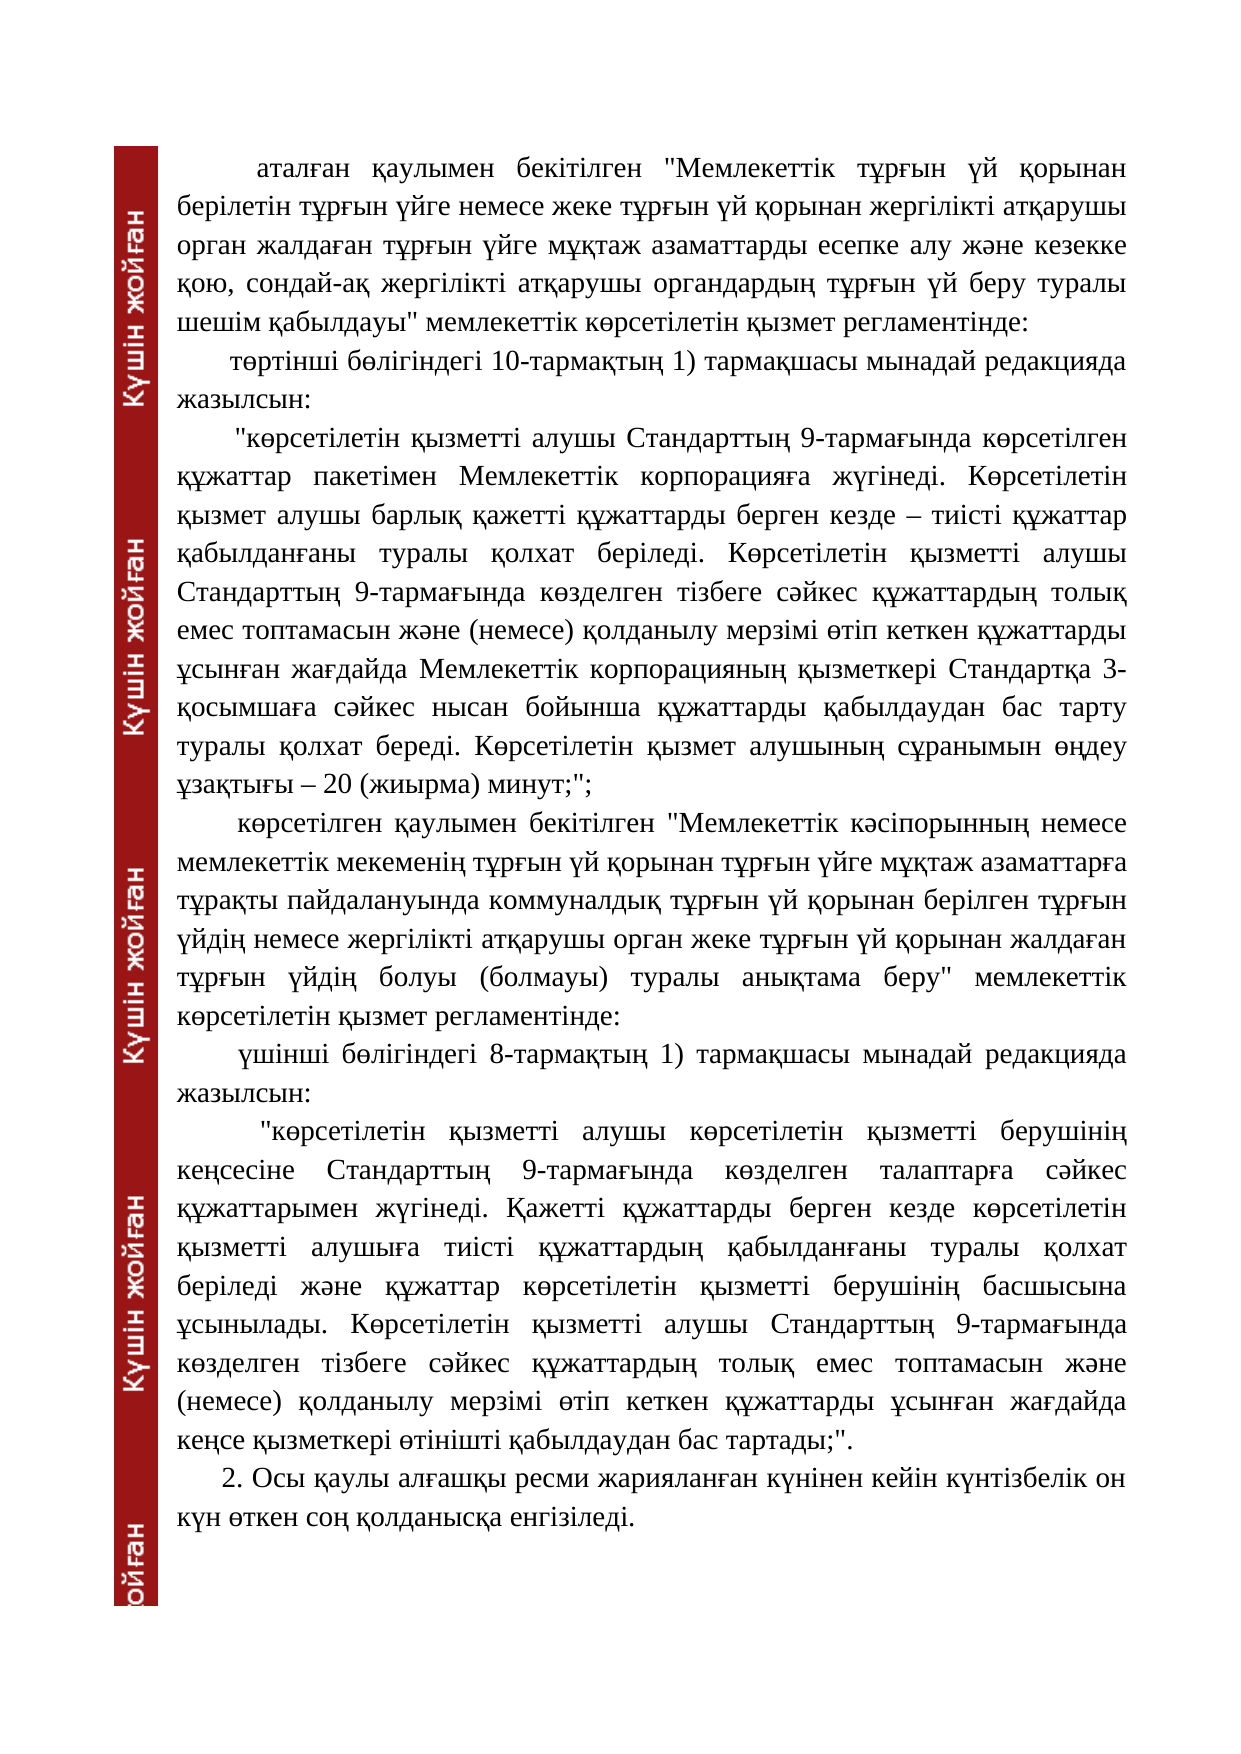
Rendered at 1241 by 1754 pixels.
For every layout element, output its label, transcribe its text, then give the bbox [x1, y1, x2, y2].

picture [114, 1532, 158, 1606]
text 2. Осы қаулы алғашқы ресми жарияланған күнінен кейін күнтізбелік он күн өткен соң қолданысқа енгізіледі. [112, 1460, 1128, 1532]
text "көрсетілетін қызметті алушы Стандарттың 9-тармағында көрсетілген құжаттар пакетімен Мемлекеттік корпорацияға жүгінеді. Көрсетілетін қызмет алушы барлық қажетті құжаттарды берген кезде – тиісті құжаттар қабылданғаны туралы қолхат беріледі. Көрсетілетін қызметті алушы Стандарттың 9-тармағында көзделген тізбеге сәйкес құжаттардың толық емес топтамасын және (немесе) қолданылу мерзімі өтіп кеткен құжаттарды ұсынған жағдайда Мемлекеттік корпорацияның қызметкері Стандартқа 3-қосымшаға сәйкес нысан бойынша құжаттарды қабылдаудан бас тарту туралы қолхат береді. Көрсетілетін қызмет алушының сұранымын өңдеу ұзақтығы – 20 (жиырма) минут;"; [112, 420, 1128, 800]
picture [114, 415, 158, 420]
text көрсетілген қаулымен бекітілген "Мемлекеттік кәсіпорынның немесе мемлекеттік мекеменің тұрғын үй қорынан тұрғын үйге мұқтаж азаматтарға тұрақты пайдалануында коммуналдық тұрғын үй қорынан берілген тұрғын үйдің немесе жергілікті атқарушы орган жеке тұрғын үй қорынан жалдаған тұрғын үйдің болуы (болмауы) туралы анықтама беру" мемлекеттік көрсетілетін қызмет регламентінде: [112, 805, 1128, 1031]
text аталған қаулымен бекітілген "Мемлекеттік тұрғын үй қорынан берілетін тұрғын үйге немесе жеке тұрғын үй қорынан жергілікті атқарушы орган жалдаған тұрғын үйге мұқтаж азаматтарды есепке алу және кезекке қою, сондай-ақ жергілікті атқарушы органдардың тұрғын үй беру туралы шешім қабылдауы" мемлекеттік көрсетілетін қызмет регламентінде: [112, 150, 1128, 338]
picture [114, 800, 158, 805]
picture [114, 338, 158, 343]
text төртінші бөлігіндегі 10-тармақтың 1) тармақшасы мынадай редакцияда жазылсын: [112, 343, 1128, 415]
picture [114, 1108, 158, 1113]
picture [114, 1031, 158, 1036]
picture [114, 146, 158, 150]
text үшінші бөлігіндегі 8-тармақтың 1) тармақшасы мынадай редакцияда жазылсын: [112, 1036, 1128, 1108]
picture [114, 1455, 158, 1460]
text "көрсетілетін қызметті алушы көрсетілетін қызметті берушінің кеңсесіне Стандарттың 9-тармағында көзделген талаптарға сәйкес құжаттарымен жүгінеді. Қажетті құжаттарды берген кезде көрсетілетін қызметті алушыға тиісті құжаттардың қабылданғаны туралы қолхат беріледі және құжаттар көрсетілетін қызметті берушінің басшысына ұсынылады. Көрсетілетін қызметті алушы Стандарттың 9-тармағында көзделген тізбеге сәйкес құжаттардың толық емес топтамасын және (немесе) қолданылу мерзімі өтіп кеткен құжаттарды ұсынған жағдайда кеңсе қызметкері өтінішті қабылдаудан бас тартады;". [112, 1113, 1128, 1455]
